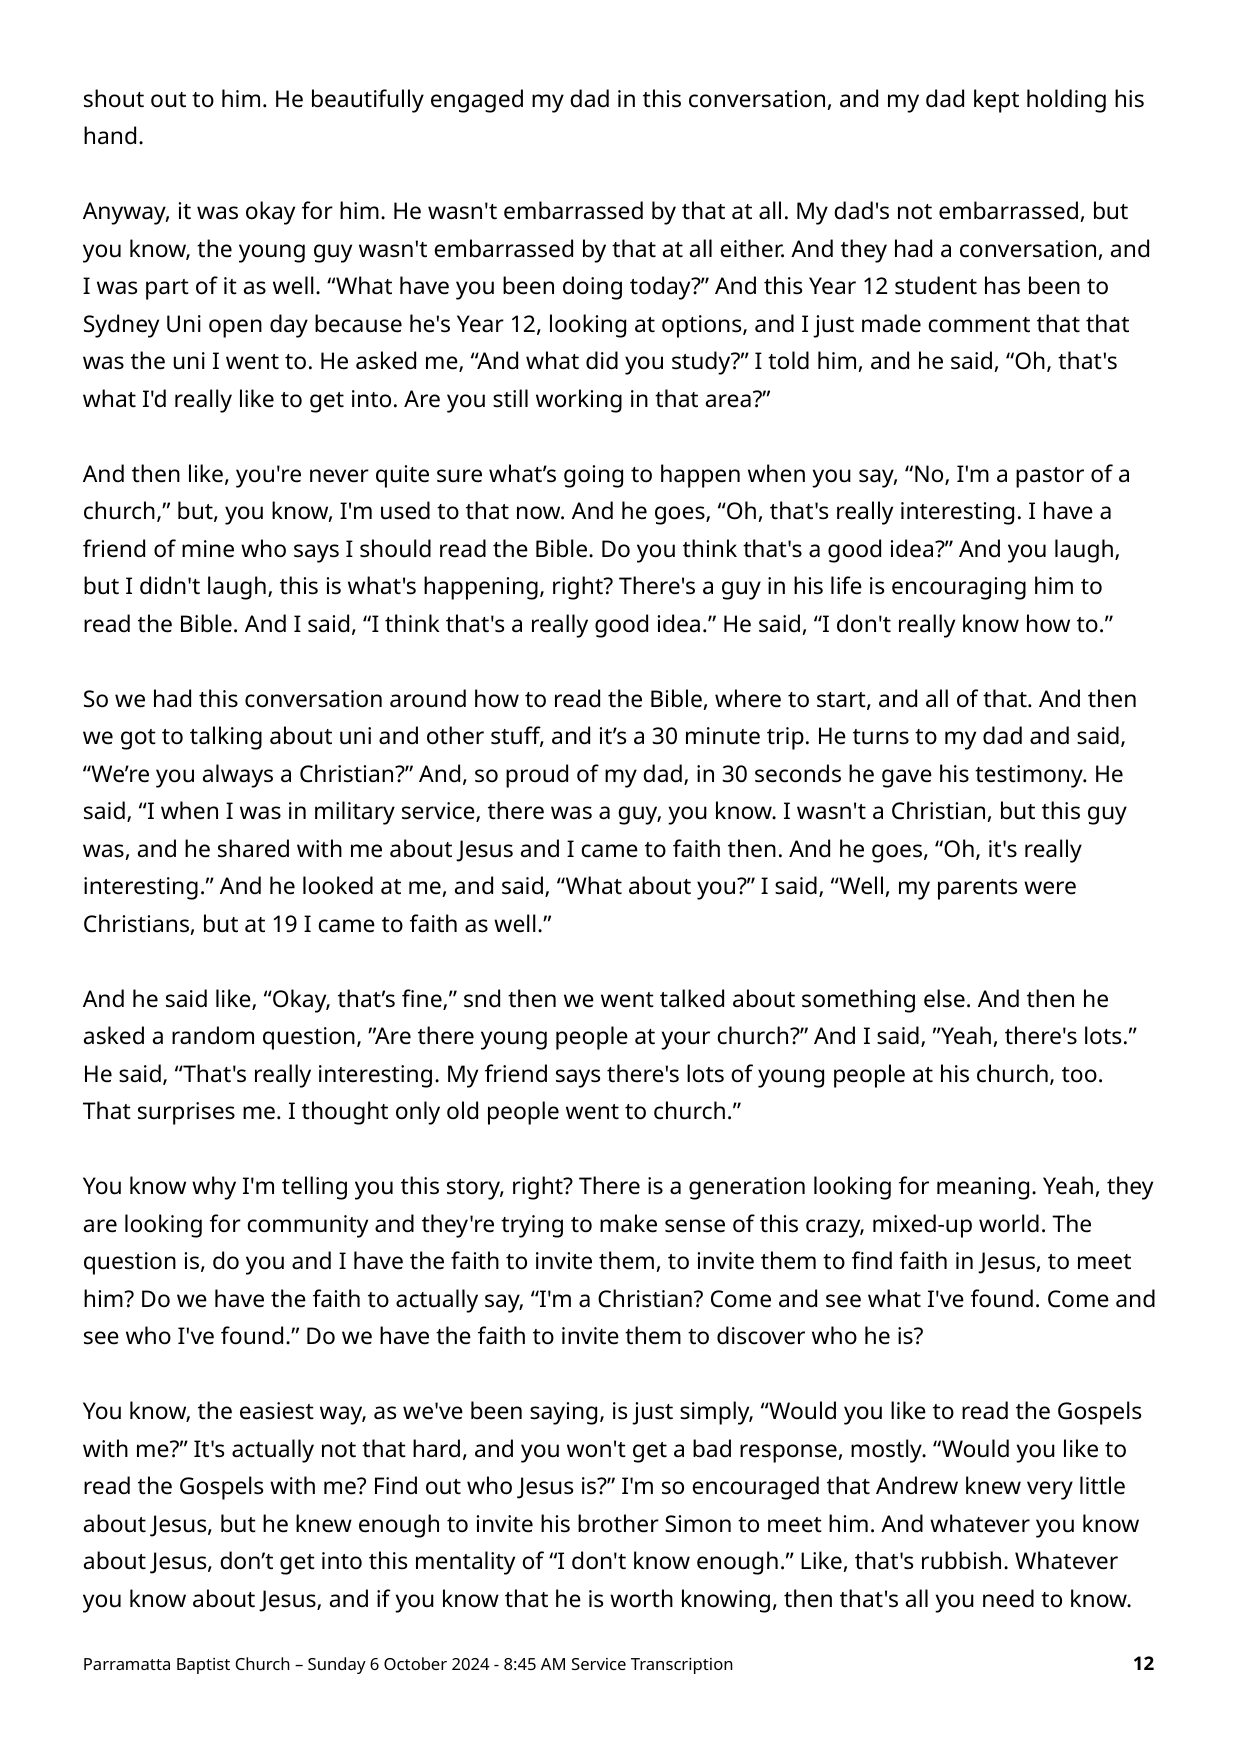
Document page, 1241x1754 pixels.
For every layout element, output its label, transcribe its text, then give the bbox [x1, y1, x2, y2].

text You know why I'm telling you this story, right? There is a generation looking for meaning. Yeah, they are looking for community and they're trying to make sense of this crazy, mixed-up world. The question is, do you and I have the faith to invite them, to invite them to find faith in Jesus, to meet him? Do we have the faith to actually say, “I'm a Christian? Come and see what I've found. Come and see who I've found.” Do we have the faith to invite them to discover who he is? [83, 1170, 1157, 1351]
text And he said like, “Okay, that’s fine,” snd then we went talked about something else. And then he asked a random question, ”Are there young people at your church?” And I said, ”Yeah, there's lots.” He said, “That's really interesting. My friend says there's lots of young people at his church, too. That surprises me. I thought only old people went to church.” [83, 983, 1157, 1126]
text So we had this conversation around how to read the Bible, where to start, and all of that. And then we got to talking about uni and other stuff, and it’s a 30 minute trip. He turns to my dad and said, “We’re you always a Christian?” And, so proud of my dad, in 30 seconds he gave his testimony. He said, “I when I was in military service, there was a guy, you know. I wasn't a Christian, but this guy was, and he shared with me about Jesus and I came to faith then. And he goes, “Oh, it's really interesting.” And he looked at me, and said, “What about you?” I said, “Well, my parents were Christians, but at 19 I came to faith as well.” [83, 683, 1157, 939]
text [83, 83, 1157, 151]
text You know, the easiest way, as we've been saying, is just simply, “Would you like to read the Gospels with me?” It's actually not that hard, and you won't get a bad response, mostly. “Would you like to read the Gospels with me? Find out who Jesus is?” I'm so encouraged that Andrew knew very little about Jesus, but he knew enough to invite his brother Simon to meet him. And whatever you know about Jesus, don’t get into this mentality of “I don't know enough.” Like, that's rubbish. Whatever you know about Jesus, and if you know that he is worth knowing, then that's all you need to know. [83, 1395, 1157, 1614]
text And then like, you're never quite sure what’s going to happen when you say, “No, I'm a pastor of a church,” but, you know, I'm used to that now. And he goes, “Oh, that's really interesting. I have a friend of mine who says I should read the Bible. Do you think that's a good idea?” And you laugh, but I didn't laugh, this is what's happening, right? There's a guy in his life is encouraging him to read the Bible. And I said, “I think that's a really good idea.” He said, “I don't really know how to.” [83, 458, 1157, 639]
text Anyway, it was okay for him. He wasn't embarrassed by that at all. My dad's not embarrassed, but you know, the young guy wasn't embarrassed by that at all either. And they had a conversation, and I was part of it as well. “What have you been doing today?” And this Year 12 student has been to Sydney Uni open day because he's Year 12, looking at options, and I just made comment that that was the uni I went to. He asked me, “And what did you study?” I told him, and he said, “Oh, that's what I'd really like to get into. Are you still working in that area?” [83, 195, 1157, 414]
